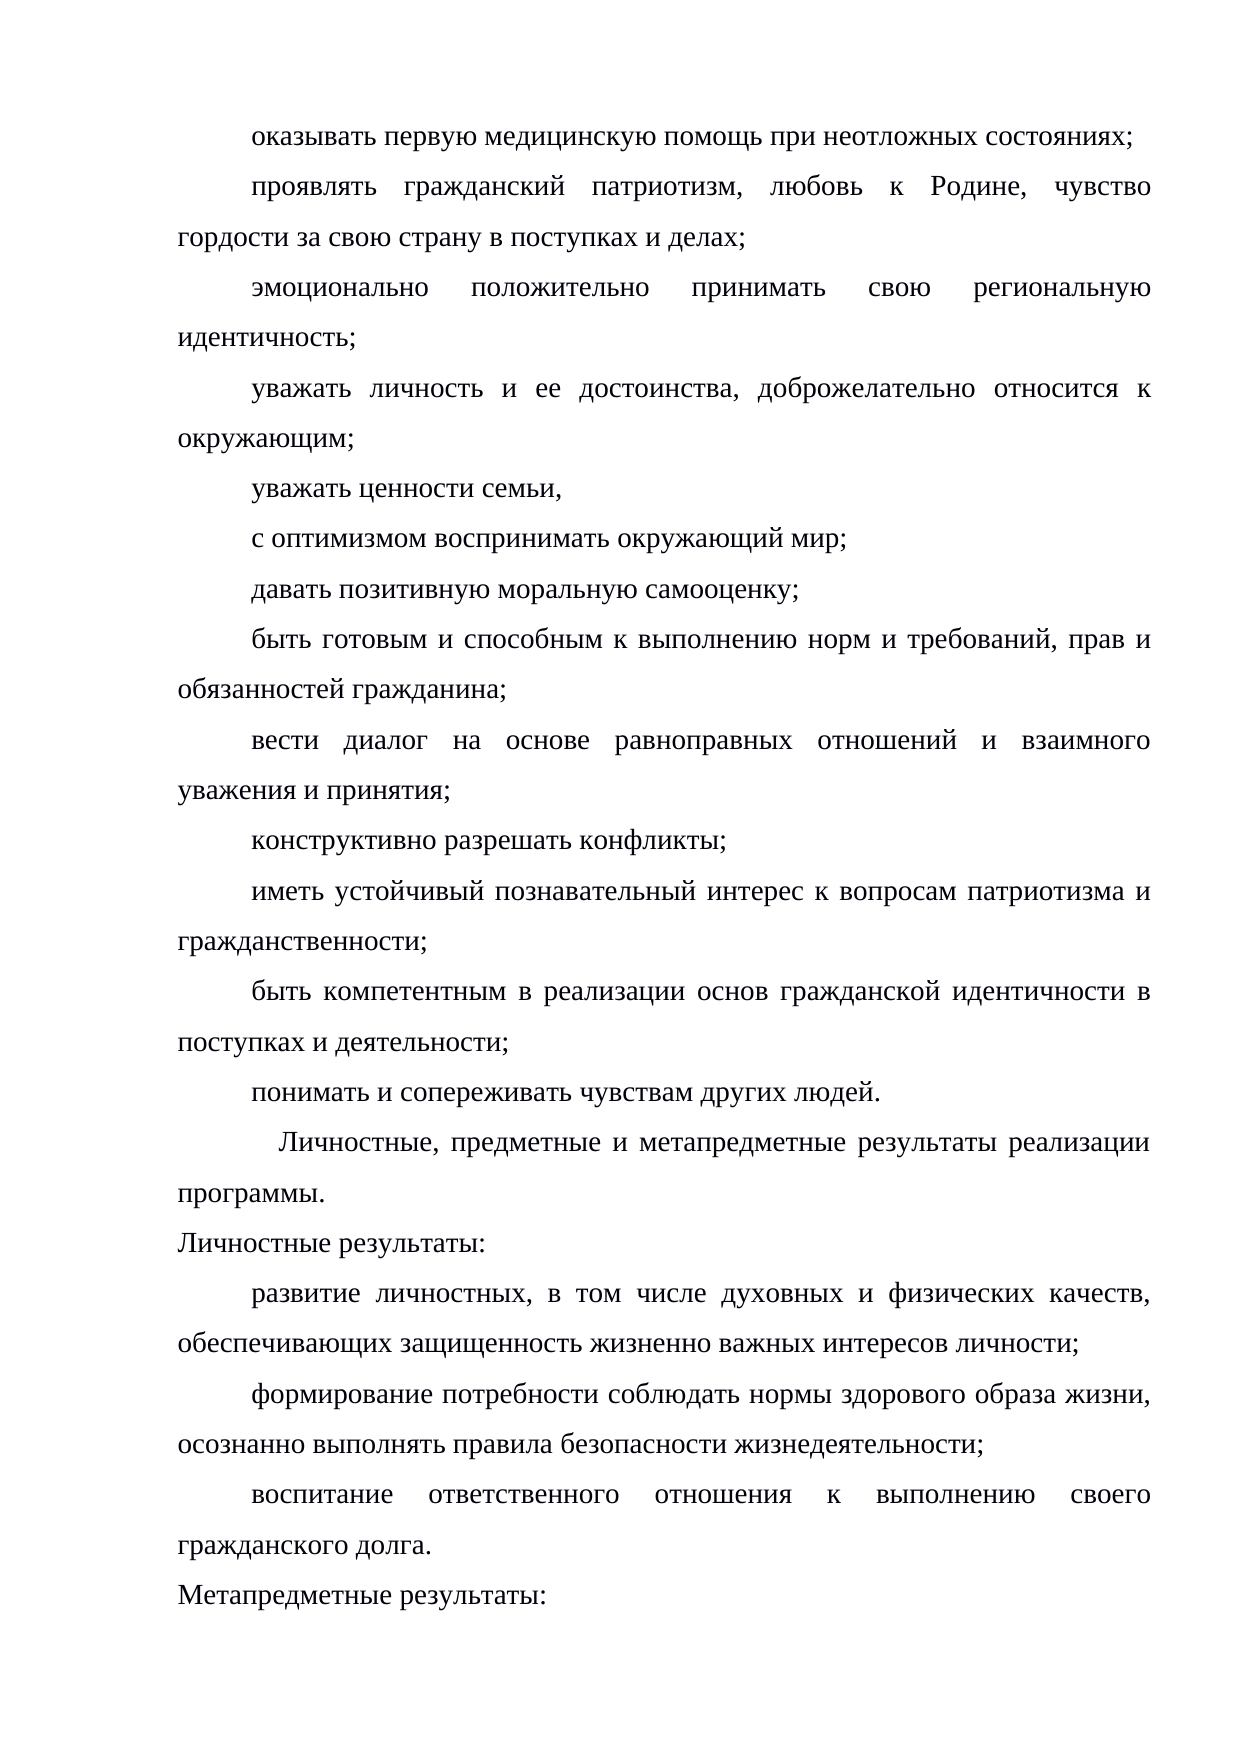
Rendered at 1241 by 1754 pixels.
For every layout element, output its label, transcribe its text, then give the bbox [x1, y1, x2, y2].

text  быть компетентным в реализации основ гражданской идентичности в поступках и деятельности; [177, 973, 1152, 1057]
text Личностные, предметные и метапредметные результаты реализации программы. [177, 1124, 1152, 1208]
text Личностные результаты: [177, 1225, 1152, 1258]
text  быть готовым и способным к выполнению норм и требований, прав и обязанностей гражданина; [177, 621, 1152, 705]
text  оказывать первую медицинскую помощь при неотложных состояниях; [177, 118, 1152, 152]
text  воспитание ответственного отношения к выполнению своего гражданского долга. [177, 1477, 1152, 1560]
text  давать позитивную моральную самооценку; [177, 571, 1152, 604]
text Метапредметные результаты: [177, 1577, 1152, 1611]
text  уважать ценности семьи, [177, 470, 1152, 504]
text  эмоционально положительно принимать свою региональную идентичность; [177, 269, 1152, 353]
text  проявлять гражданский патриотизм, любовь к Родине, чувство гордости за свою страну в поступках и делах; [177, 168, 1152, 252]
text  вести диалог на основе равноправных отношений и взаимного уважения и принятия; [177, 722, 1152, 806]
text  развитие личностных, в том числе духовных и физических качеств, обеспечивающих защищенность жизненно важных интересов личности; [177, 1275, 1152, 1359]
text  иметь устойчивый познавательный интерес к вопросам патриотизма и гражданственности; [177, 873, 1152, 957]
text  с оптимизмом воспринимать окружающий мир; [177, 521, 1152, 554]
text  конструктивно разрешать конфликты; [177, 822, 1152, 856]
text  понимать и сопереживать чувствам других людей. [177, 1074, 1152, 1108]
text  уважать личность и ее достоинства, доброжелательно относится к окружающим; [177, 370, 1152, 453]
text  формирование потребности соблюдать нормы здорового образа жизни, осознанно выполнять правила безопасности жизнедеятельности; [177, 1376, 1152, 1460]
